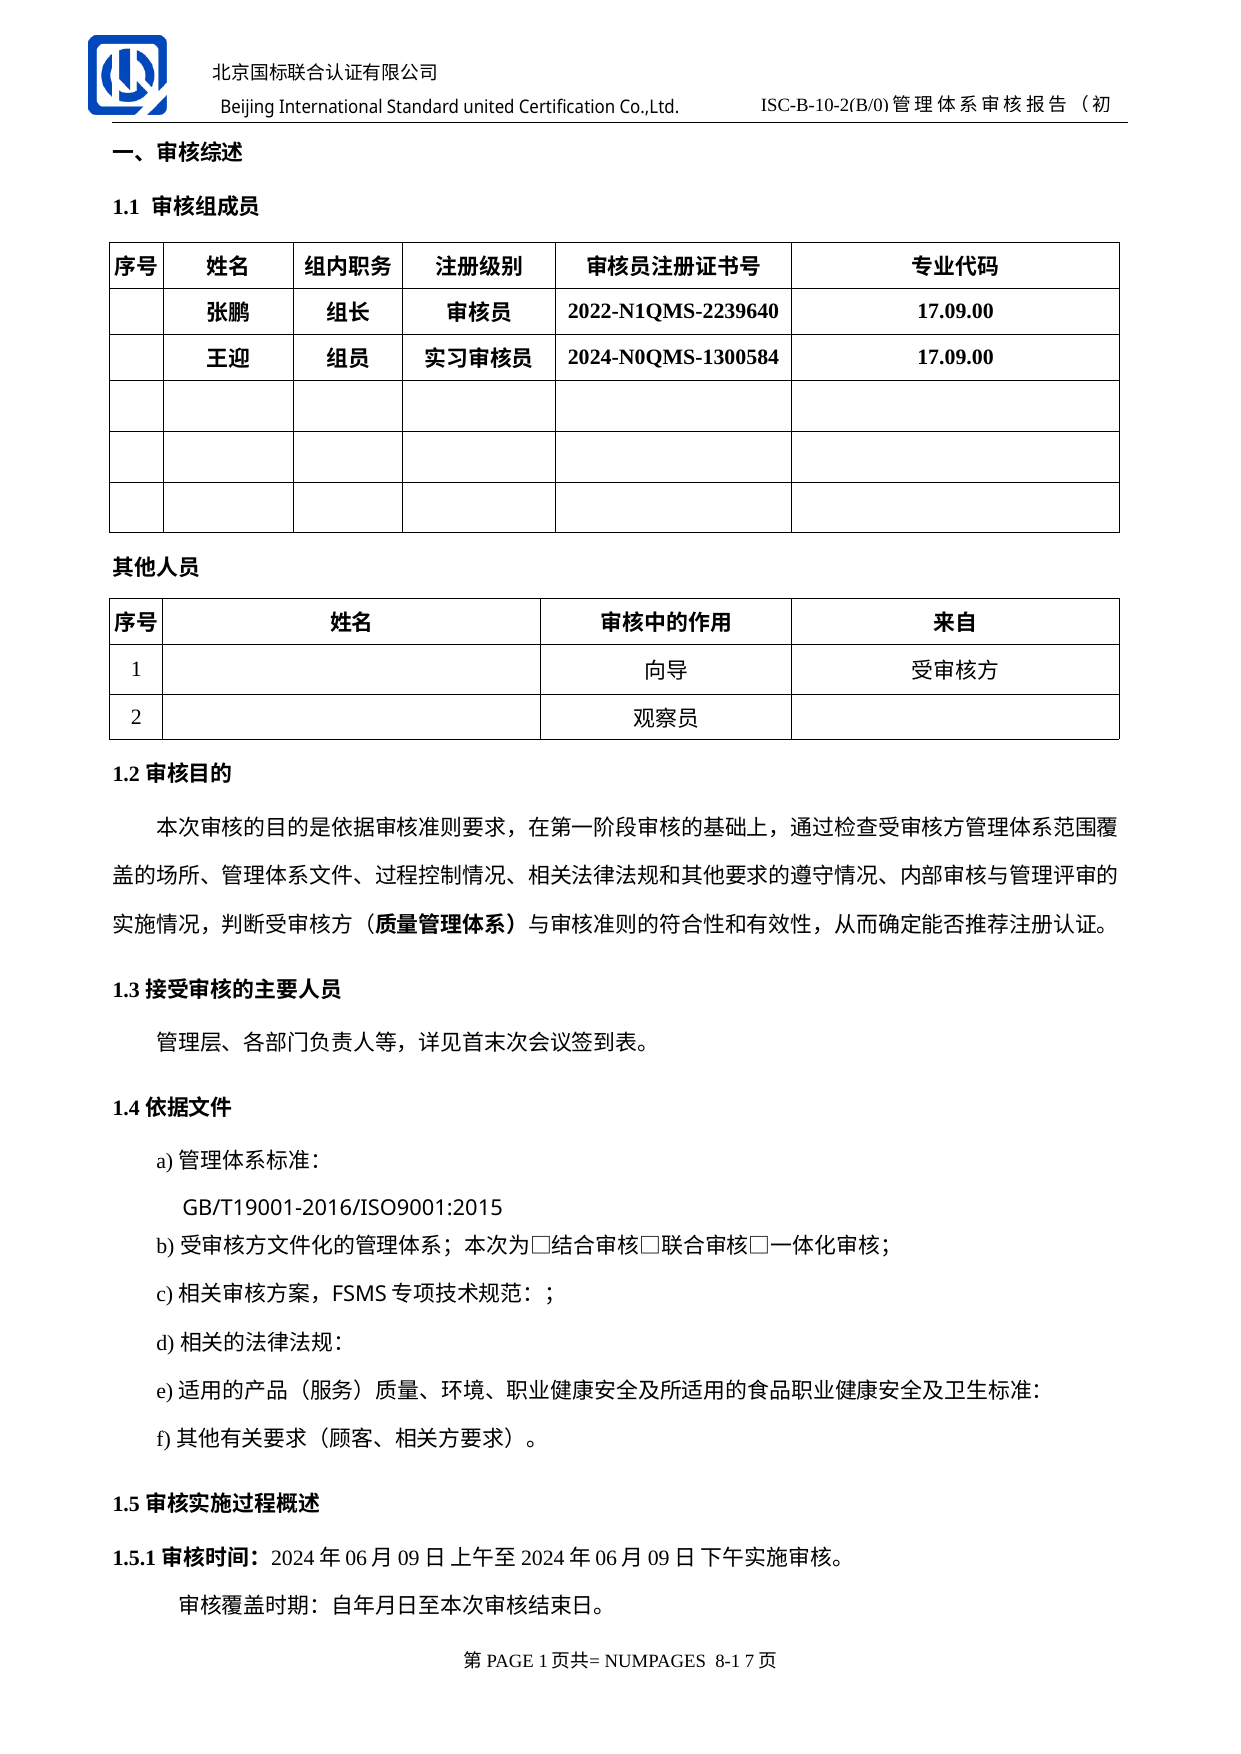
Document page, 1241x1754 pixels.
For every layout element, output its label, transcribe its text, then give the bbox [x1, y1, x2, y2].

table_cell [556, 432, 791, 481]
table_header 姓名 [164, 243, 293, 288]
table_cell [294, 432, 402, 481]
table_header 专业代码 [792, 243, 1119, 288]
table_cell [164, 483, 293, 532]
text 审核覆盖时期：自年月日至本次审核结束日。 [112, 1587, 1128, 1620]
table_cell 实习审核员 [403, 335, 555, 380]
table_cell 17.09.00 [792, 335, 1119, 380]
table_cell 2 [110, 695, 162, 739]
table_cell [110, 289, 163, 334]
picture [88, 35, 167, 115]
table_cell [792, 483, 1119, 532]
text 本次审核的目的是依据审核准则要求，在第一阶段审核的基础上，通过检查受审核方管理体系范围覆盖的场所、管理体系文件、过程控制情况、相关法律法规和其他要求的遵守情况、内部审核与管理评审的实施情况，判断受审核方（质量管理体系）与审核准则的符合性和有效性，从而确定能否推荐注册认证。 [112, 809, 1128, 939]
table_cell 1 [110, 645, 162, 694]
table_cell [792, 695, 1119, 739]
table_cell [164, 432, 293, 481]
text 其他人员 [112, 549, 1128, 582]
text c) 相关审核方案，FSMS专项技术规范：； [112, 1276, 1128, 1308]
table_cell [556, 381, 791, 431]
table_cell 受审核方 [792, 645, 1119, 694]
table_cell [110, 483, 163, 532]
text a) 管理体系标准： [112, 1143, 1128, 1175]
table_cell [294, 381, 402, 431]
table_cell [164, 381, 293, 431]
table_cell [110, 432, 163, 481]
table_cell [792, 432, 1119, 481]
table_cell 王迎 [164, 335, 293, 380]
text f) 其他有关要求（顾客、相关方要求）。 [112, 1421, 1128, 1453]
table_cell [403, 483, 555, 532]
text 一、审核综述 [112, 135, 1128, 167]
list 审核组成员 [112, 188, 1128, 221]
table_cell [110, 381, 163, 431]
table_cell [163, 695, 540, 739]
table_cell 组员 [294, 335, 402, 380]
table_cell 张鹏 [164, 289, 293, 334]
table_cell 2024-N0QMS-1300584 [556, 335, 791, 380]
table_header 序号 [110, 243, 163, 288]
table_cell 2022-N1QMS-2239640 [556, 289, 791, 334]
table_cell [792, 381, 1119, 431]
table_header 审核员注册证书号 [556, 243, 791, 288]
table_header 姓名 [163, 599, 540, 644]
table_header 组内职务 [294, 243, 402, 288]
table_header 来自 [792, 599, 1119, 644]
table_header 序号 [110, 599, 162, 644]
table_cell [403, 432, 555, 481]
text 1.5.1 审核时间：2024年06月09日 上午至2024年06月09日 下午实施审核。 [112, 1539, 1128, 1572]
text 管理层、各部门负责人等，详见首末次会议签到表。 [112, 1024, 1128, 1057]
text e) 适用的产品（服务）质量、环境、职业健康安全及所适用的食品职业健康安全及卫生标准： [112, 1373, 1128, 1405]
text 1.5 审核实施过程概述 [112, 1486, 1128, 1518]
table_cell 观察员 [541, 695, 791, 739]
table_header 审核中的作用 [541, 599, 791, 644]
table_cell [403, 381, 555, 431]
table_header GB/T19001-2016/ISO9001:2015 [127, 1191, 939, 1228]
table_cell 审核员 [403, 289, 555, 334]
text 1.3 接受审核的主要人员 [112, 971, 1128, 1004]
table_cell 组长 [294, 289, 402, 334]
text b) 受审核方文件化的管理体系；本次为□结合审核□联合审核□一体化审核； [112, 1228, 1128, 1260]
table_cell 17.09.00 [792, 289, 1119, 334]
text d) 相关的法律法规： [112, 1324, 1128, 1357]
table_cell [556, 483, 791, 532]
table_cell [110, 335, 163, 380]
table_cell [294, 483, 402, 532]
table_cell 向导 [541, 645, 791, 694]
text 1.2 审核目的 [112, 756, 1128, 788]
table_header 注册级别 [403, 243, 555, 288]
table_cell [163, 645, 540, 694]
text 1.4 依据文件 [112, 1089, 1128, 1122]
